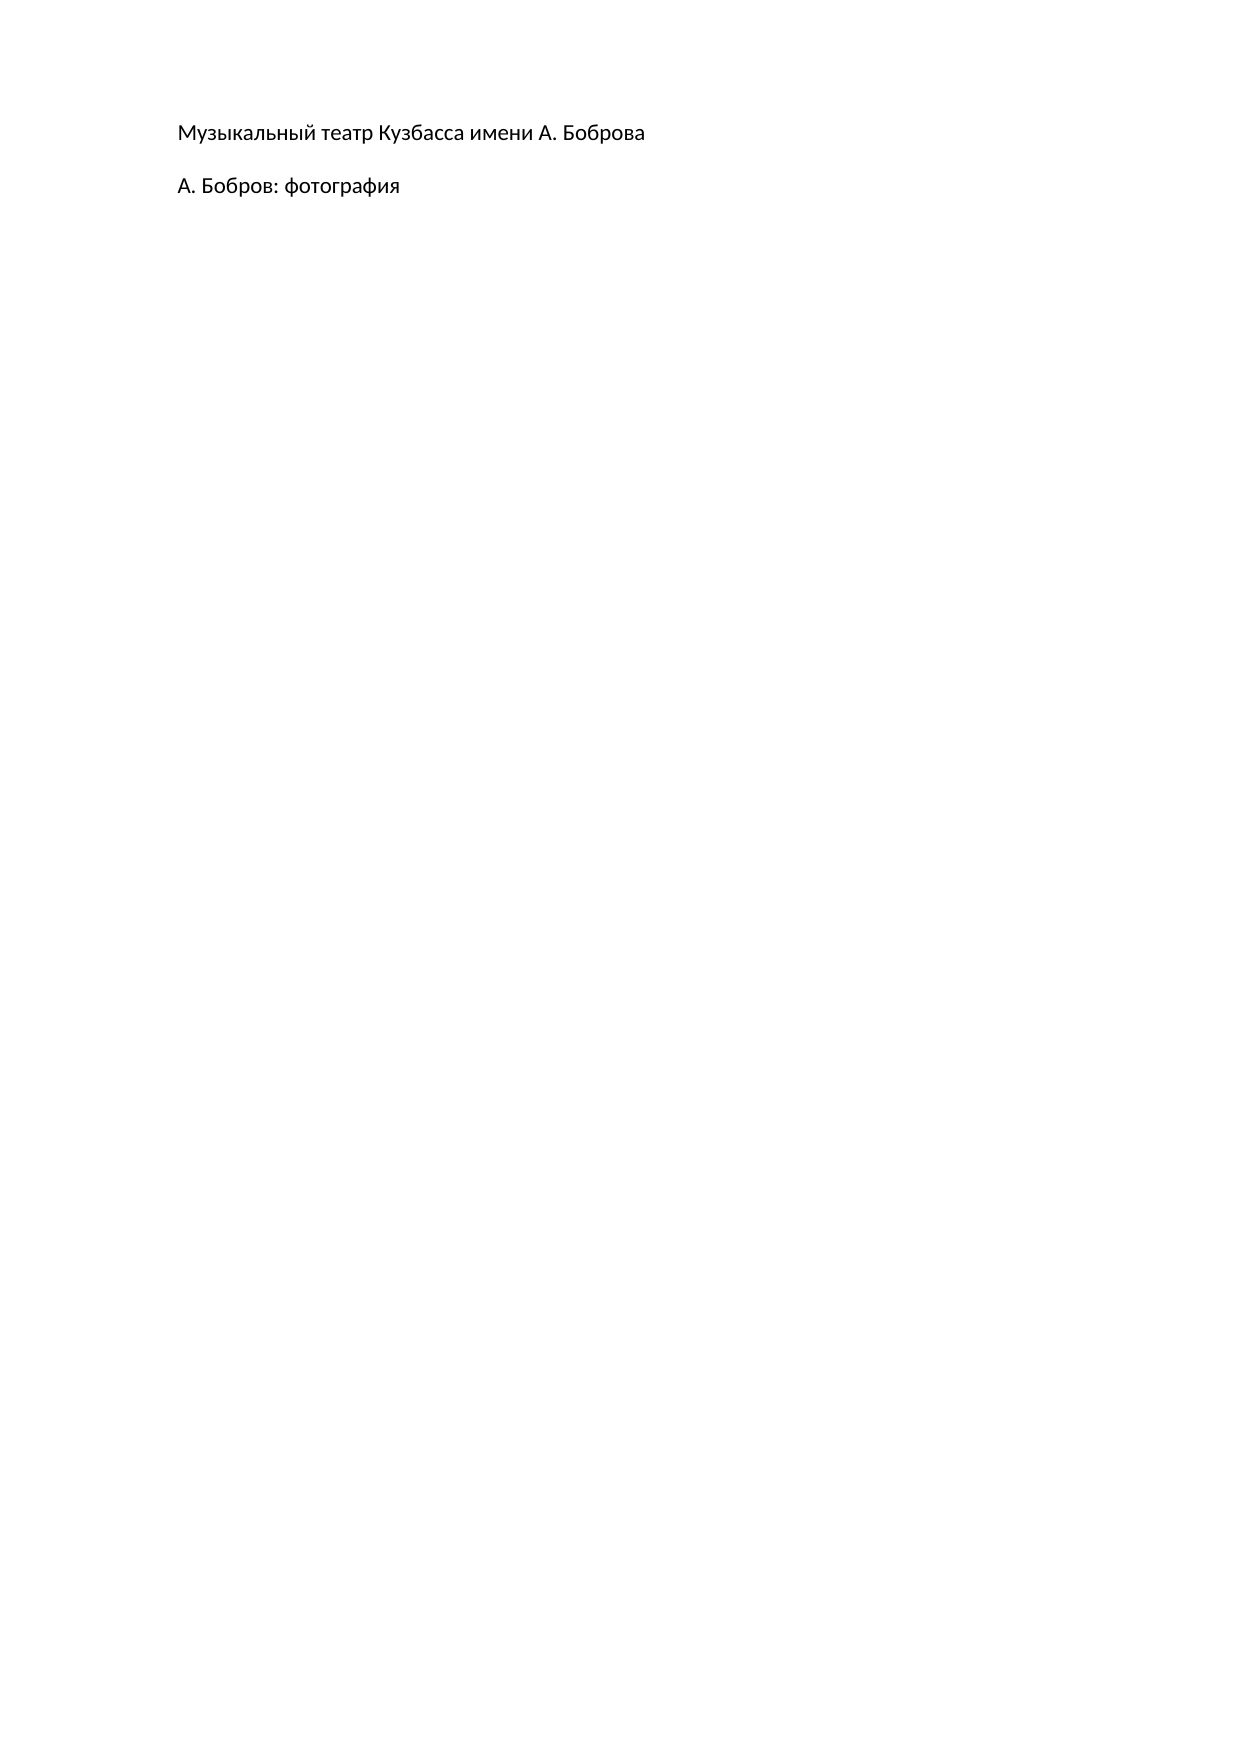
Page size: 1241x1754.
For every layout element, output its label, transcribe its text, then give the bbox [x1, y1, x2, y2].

text А. Бобров: фотография [177, 171, 1152, 199]
text Музыкальный театр Кузбасса имени А. Боброва [177, 118, 1152, 146]
